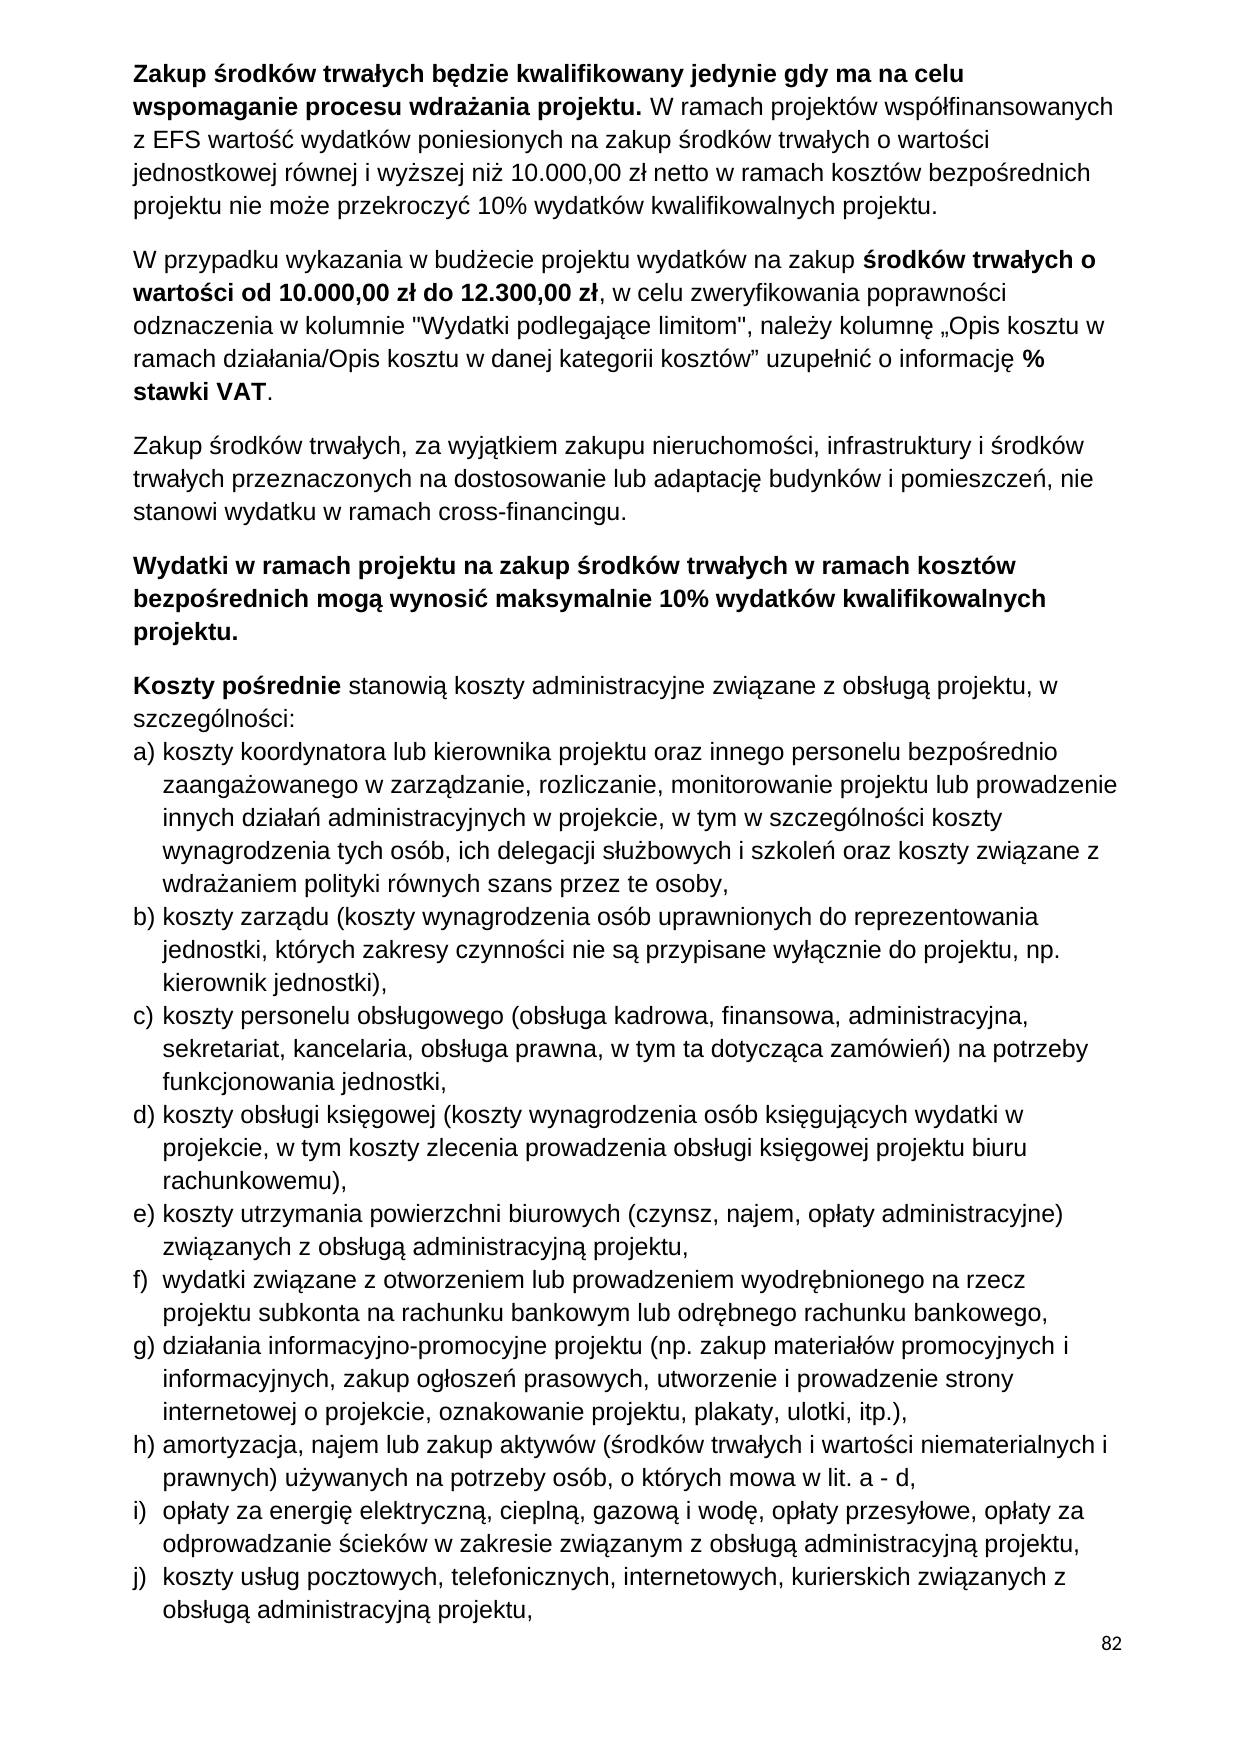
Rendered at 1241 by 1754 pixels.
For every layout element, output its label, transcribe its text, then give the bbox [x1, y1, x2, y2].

list koszty personelu obsługowego (obsługa kadrowa, finansowa, administracyjna, sekretariat, kancelaria, obsługa prawna, w tym ta dotycząca zamówień) na potrzeby funkcjonowania jednostki, [133, 1001, 1122, 1096]
text Wydatki w ramach projektu na zakup środków trwałych w ramach kosztów bezpośrednich mogą wynosić maksymalnie 10% wydatków kwalifikowalnych projektu. [133, 551, 1122, 646]
text Zakup środków trwałych, za wyjątkiem zakupu nieruchomości, infrastruktury i środków trwałych przeznaczonych na dostosowanie lub adaptację budynków i pomieszczeń, nie stanowi wydatku w ramach cross-financingu. [133, 431, 1122, 526]
list koszty zarządu (koszty wynagrodzenia osób uprawnionych do reprezentowania jednostki, których zakresy czynności nie są przypisane wyłącznie do projektu, np. kierownik jednostki), [133, 902, 1122, 997]
list koszty obsługi księgowej (koszty wynagrodzenia osób księgujących wydatki w projekcie, w tym koszty zlecenia prowadzenia obsługi księgowej projektu biuru rachunkowemu), [133, 1100, 1122, 1195]
list koszty utrzymania powierzchni biurowych (czynsz, najem, opłaty administracyjne) związanych z obsługą administracyjną projektu, [133, 1199, 1122, 1261]
list koszty usług pocztowych, telefonicznych, internetowych, kurierskich związanych z obsługą administracyjną projektu, [133, 1562, 1122, 1624]
list wydatki związane z otworzeniem lub prowadzeniem wyodrębnionego na rzecz projektu subkonta na rachunku bankowym lub odrębnego rachunku bankowego, [133, 1265, 1122, 1327]
list koszty koordynatora lub kierownika projektu oraz innego personelu bezpośrednio zaangażowanego w zarządzanie, rozliczanie, monitorowanie projektu lub prowadzenie innych działań administracyjnych w projekcie, w tym w szczególności koszty wynagrodzenia tych osób, ich delegacji służbowych i szkoleń oraz koszty związane z wdrażaniem polityki równych szans przez te osoby, [133, 737, 1122, 898]
list działania informacyjno-promocyjne projektu (np. zakup materiałów promocyjnych i informacyjnych, zakup ogłoszeń prasowych, utworzenie i prowadzenie strony internetowej o projekcie, oznakowanie projektu, plakaty, ulotki, itp.), [133, 1331, 1122, 1426]
text W przypadku wykazania w budżecie projektu wydatków na zakup środków trwałych o wartości od 10.000,00 zł do 12.300,00 zł, w celu zweryfikowania poprawności odznaczenia w kolumnie "Wydatki podlegające limitom", należy kolumnę „Opis kosztu w ramach działania/Opis kosztu w danej kategorii kosztów” uzupełnić o informację % stawki VAT. [133, 245, 1122, 406]
list Koszty pośrednie stanowią koszty administracyjne związane z obsługą projektu, w szczególności: [133, 671, 1122, 732]
list opłaty za energię elektryczną, cieplną, gazową i wodę, opłaty przesyłowe, opłaty za odprowadzanie ścieków w zakresie związanym z obsługą administracyjną projektu, [133, 1496, 1122, 1558]
list amortyzacja, najem lub zakup aktywów (środków trwałych i wartości niematerialnych i prawnych) używanych na potrzeby osób, o których mowa w lit. a - d, [133, 1430, 1122, 1492]
text Zakup środków trwałych będzie kwalifikowany jedynie gdy ma na celu wspomaganie procesu wdrażania projektu. W ramach projektów współfinansowanych z EFS wartość wydatków poniesionych na zakup środków trwałych o wartości jednostkowej równej i wyższej niż 10.000,00 zł netto w ramach kosztów bezpośrednich projektu nie może przekroczyć 10% wydatków kwalifikowalnych projektu. [133, 59, 1122, 220]
